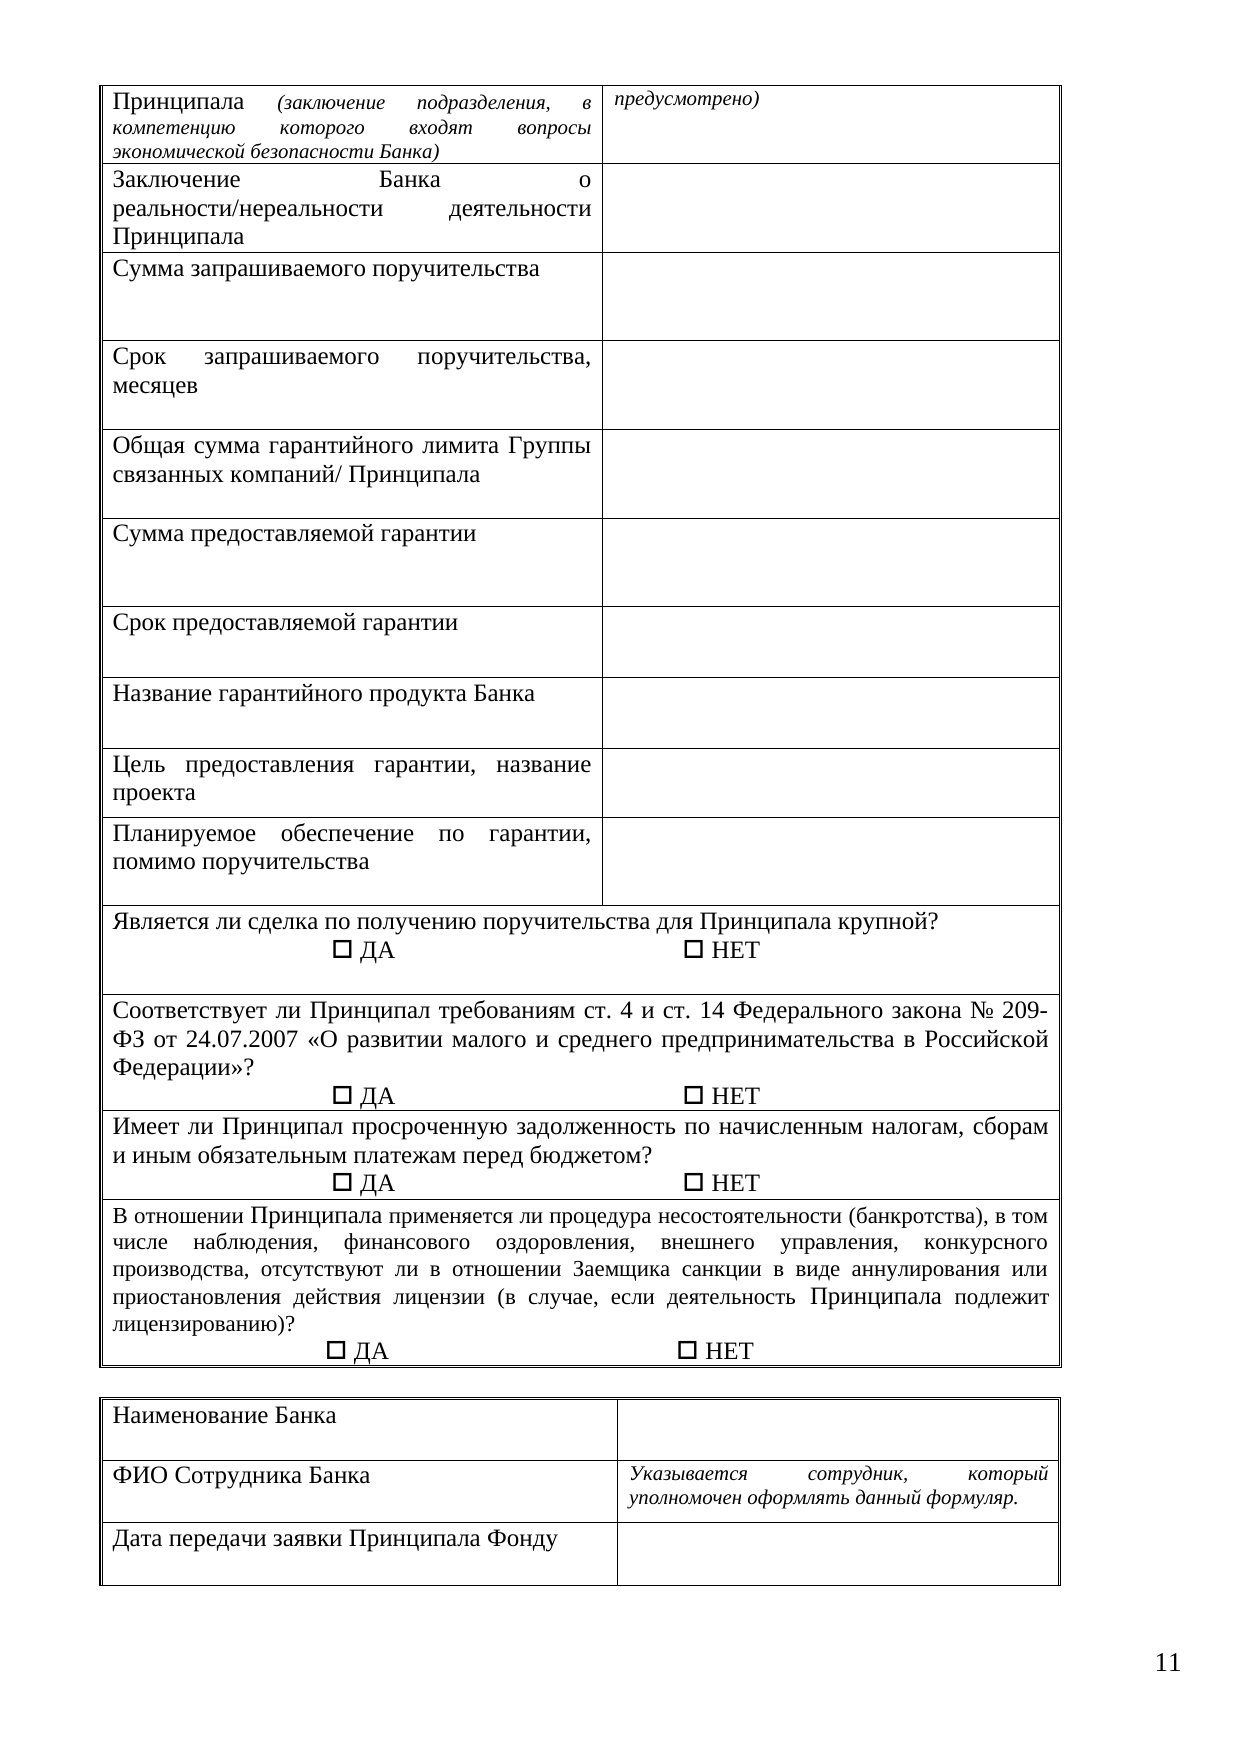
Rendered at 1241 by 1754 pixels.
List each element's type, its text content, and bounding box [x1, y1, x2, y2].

table_cell [603, 749, 1059, 817]
table_cell Имеет ли Принципал просроченную задолженность по начисленным налогам, сборам и иным обязательным платежам перед бюджетом? ДА НЕТ [103, 1111, 1059, 1199]
table_cell Срок запрашиваемого поручительства, месяцев [103, 341, 602, 429]
table_cell Является ли сделка по получению поручительства для Принципала крупной? ДА НЕТ [103, 906, 1059, 994]
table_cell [103, 86, 602, 163]
table_header [618, 1400, 1058, 1459]
table_cell Цель предоставления гарантии, название проекта [103, 749, 602, 817]
table_cell Соответствует ли Принципал требованиям ст. 4 и ст. 14 Федерального закона № 209-ФЗ от 24.07.2007 «О развитии малого и среднего предпринимательства в Российской Федерации»? ДА НЕТ [103, 995, 1059, 1110]
table_cell Планируемое обеспечение по гарантии, помимо поручительства [103, 818, 602, 905]
table_cell Общая сумма гарантийного лимита Группы связанных компаний/ Принципала [103, 430, 602, 517]
table_cell Дата передачи заявки Принципала Фонду [103, 1523, 617, 1585]
table_cell [603, 607, 1059, 677]
table_cell Заключение Банка о реальности/нереальности деятельности Принципала [103, 164, 602, 252]
table_cell [603, 164, 1059, 252]
table_cell [603, 253, 1059, 340]
table_cell ФИО Сотрудника Банка [103, 1461, 617, 1522]
table_cell Сумма запрашиваемого поручительства [103, 253, 602, 340]
table_cell [603, 678, 1059, 748]
table_cell [603, 341, 1059, 429]
table_cell Срок предоставляемой гарантии [103, 607, 602, 677]
table_cell В отношении Принципала применяется ли процедура несостоятельности (банкротства), в том числе наблюдения, финансового оздоровления, внешнего управления, конкурсного производства, отсутствуют ли в отношении Заемщика санкции в виде аннулирования или приостановления действия лицензии (в случае, если деятельность Принципала подлежит лицензированию)? ДА НЕТ [103, 1200, 1059, 1365]
table_cell [603, 818, 1059, 905]
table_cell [603, 86, 1059, 163]
table_cell Сумма предоставляемой гарантии [103, 519, 602, 606]
table_cell Название гарантийного продукта Банка [103, 678, 602, 748]
table_cell Указывается сотрудник, который уполномочен оформлять данный формуляр. [618, 1461, 1058, 1522]
table_cell [603, 430, 1059, 517]
table_cell [618, 1523, 1058, 1585]
table_header Наименование Банка [103, 1400, 617, 1459]
table_cell [603, 519, 1059, 606]
